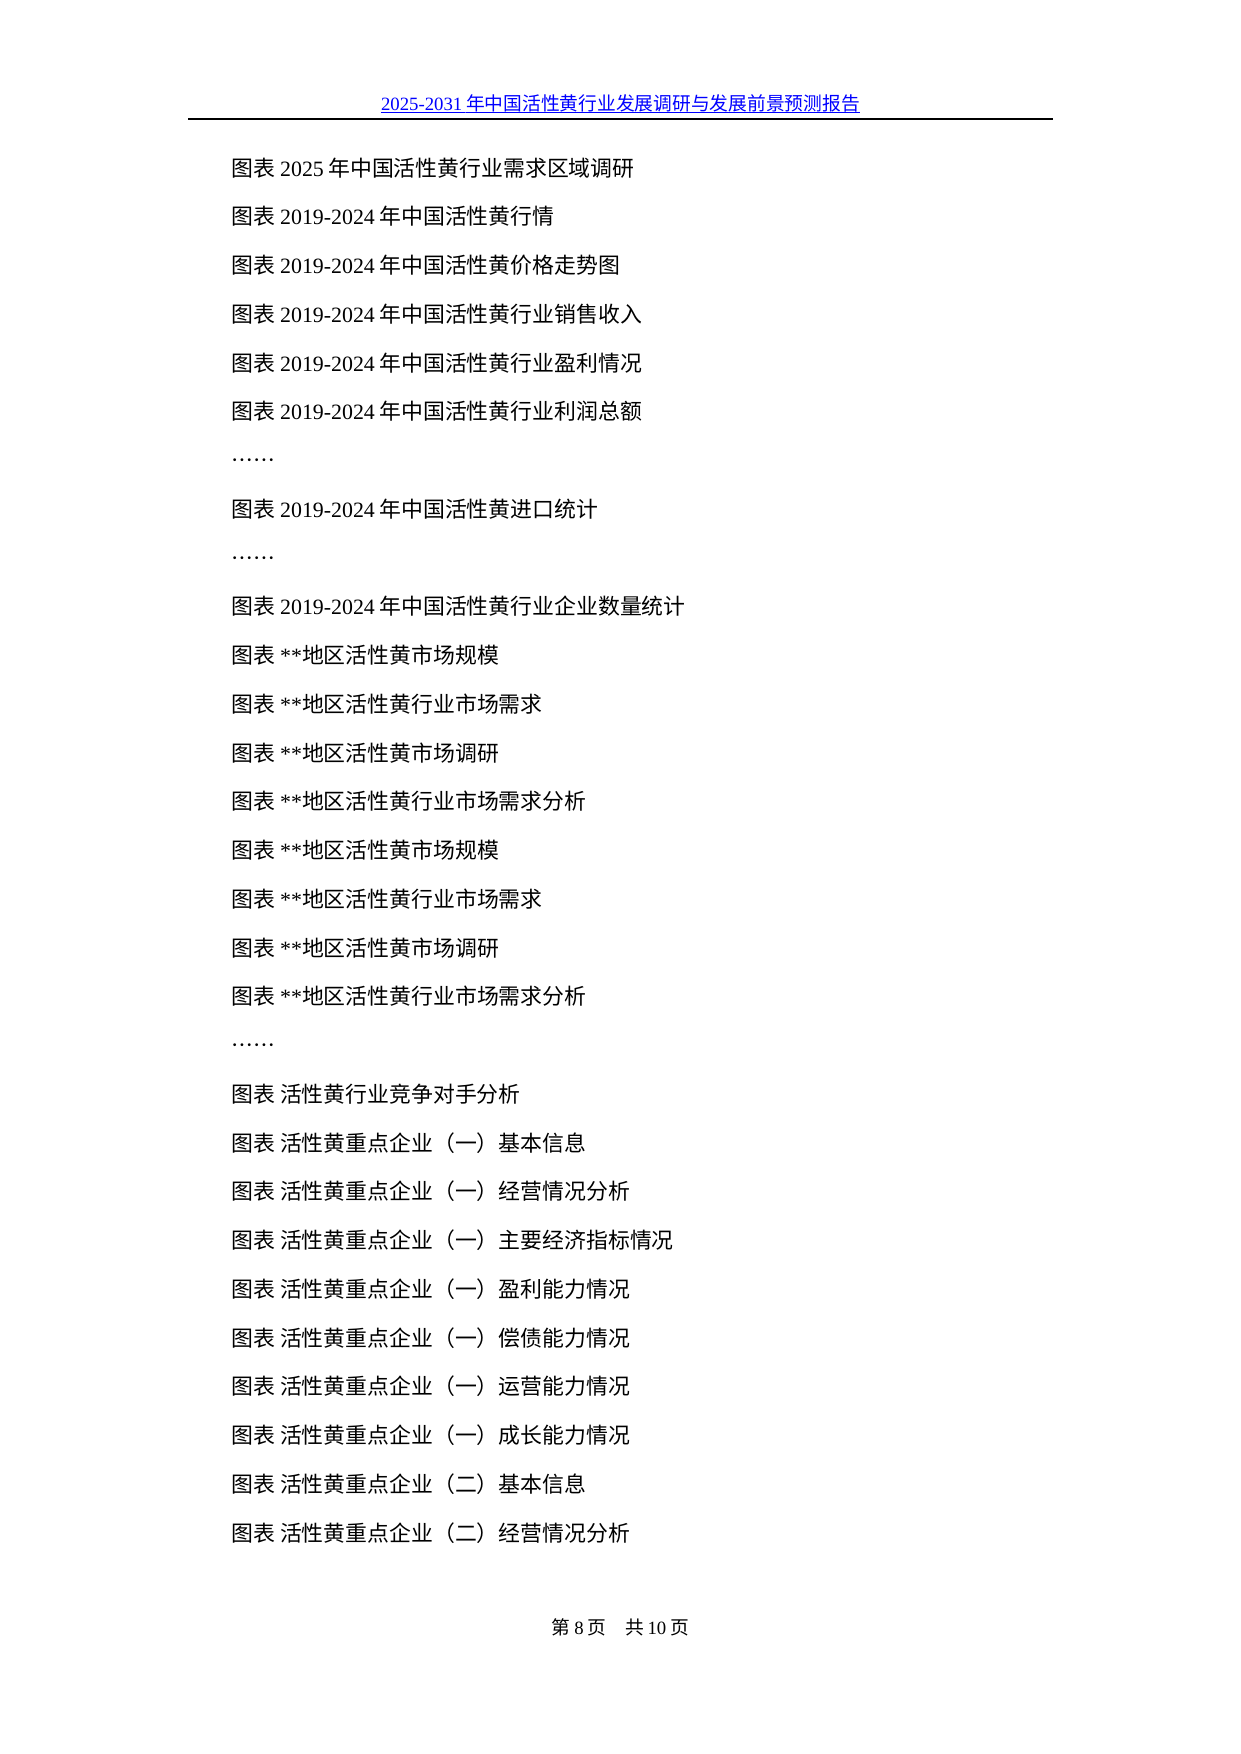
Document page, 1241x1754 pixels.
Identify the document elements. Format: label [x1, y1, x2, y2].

text [187, 150, 1053, 1548]
